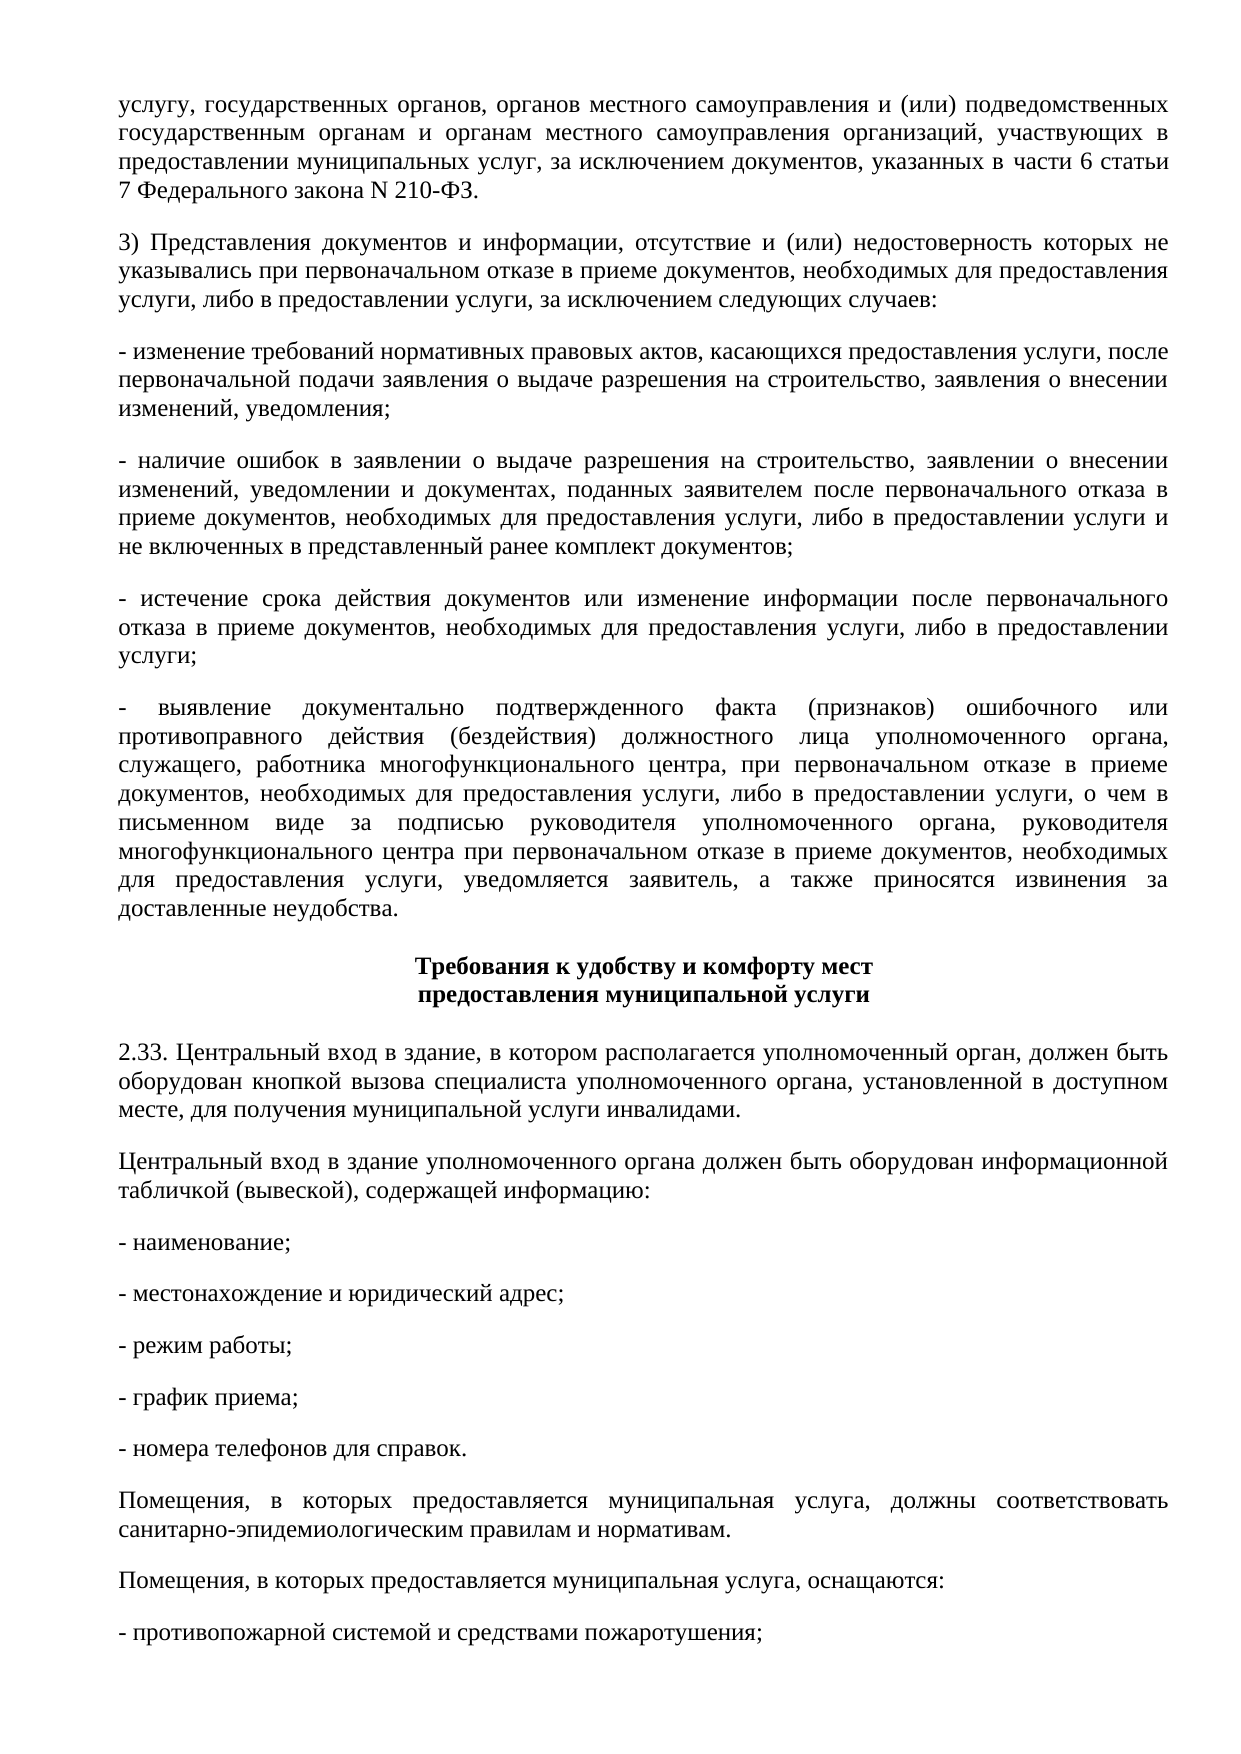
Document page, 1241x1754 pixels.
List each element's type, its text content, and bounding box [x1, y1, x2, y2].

text Помещения, в которых предоставляется муниципальная услуга, оснащаются: [118, 1565, 1169, 1594]
text Центральный вход в здание уполномоченного органа должен быть оборудован информационной табличкой (вывеской), содержащей информацию: [118, 1146, 1169, 1204]
text - местонахождение и юридический адрес; [118, 1278, 1169, 1307]
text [118, 89, 1169, 204]
text - наименование; [118, 1227, 1169, 1255]
text 2.33. Центральный вход в здание, в котором располагается уполномоченный орган, должен быть оборудован кнопкой вызова специалиста уполномоченного органа, установленной в доступном месте, для получения муниципальной услуги инвалидами. [118, 1037, 1169, 1123]
text - режим работы; [118, 1330, 1169, 1359]
text - наличие ошибок в заявлении о выдаче разрешения на строительство, заявлении о внесении изменений, уведомлении и документах, поданных заявителем после первоначального отказа в приеме документов, необходимых для предоставления услуги, либо в предоставлении услуги и не включенных в представленный ранее комплект документов; [118, 445, 1169, 560]
text Требования к удобству и комфорту мест [118, 951, 1169, 979]
text - истечение срока действия документов или изменение информации после первоначального отказа в приеме документов, необходимых для предоставления услуги, либо в предоставлении услуги; [118, 583, 1169, 669]
text Помещения, в которых предоставляется муниципальная услуга, должны соответствовать санитарно-эпидемиологическим правилам и нормативам. [118, 1485, 1169, 1542]
text - номера телефонов для справок. [118, 1433, 1169, 1462]
text - график приема; [118, 1382, 1169, 1410]
text предоставления муниципальной услуги [118, 979, 1169, 1008]
text 3) Представления документов и информации, отсутствие и (или) недостоверность которых не указывались при первоначальном отказе в приеме документов, необходимых для предоставления услуги, либо в предоставлении услуги, за исключением следующих случаев: [118, 227, 1169, 313]
text - противопожарной системой и средствами пожаротушения; [118, 1617, 1169, 1646]
text - изменение требований нормативных правовых актов, касающихся предоставления услуги, после первоначальной подачи заявления о выдаче разрешения на строительство, заявления о внесении изменений, уведомления; [118, 336, 1169, 422]
text - выявление документально подтвержденного факта (признаков) ошибочного или противоправного действия (бездействия) должностного лица уполномоченного органа, служащего, работника многофункционального центра, при первоначальном отказе в приеме документов, необходимых для предоставления услуги, либо в предоставлении услуги, о чем в письменном виде за подписью руководителя уполномоченного органа, руководителя многофункционального центра при первоначальном отказе в приеме документов, необходимых для предоставления услуги, уведомляется заявитель, а также приносятся извинения за доставленные неудобства. [118, 692, 1169, 922]
